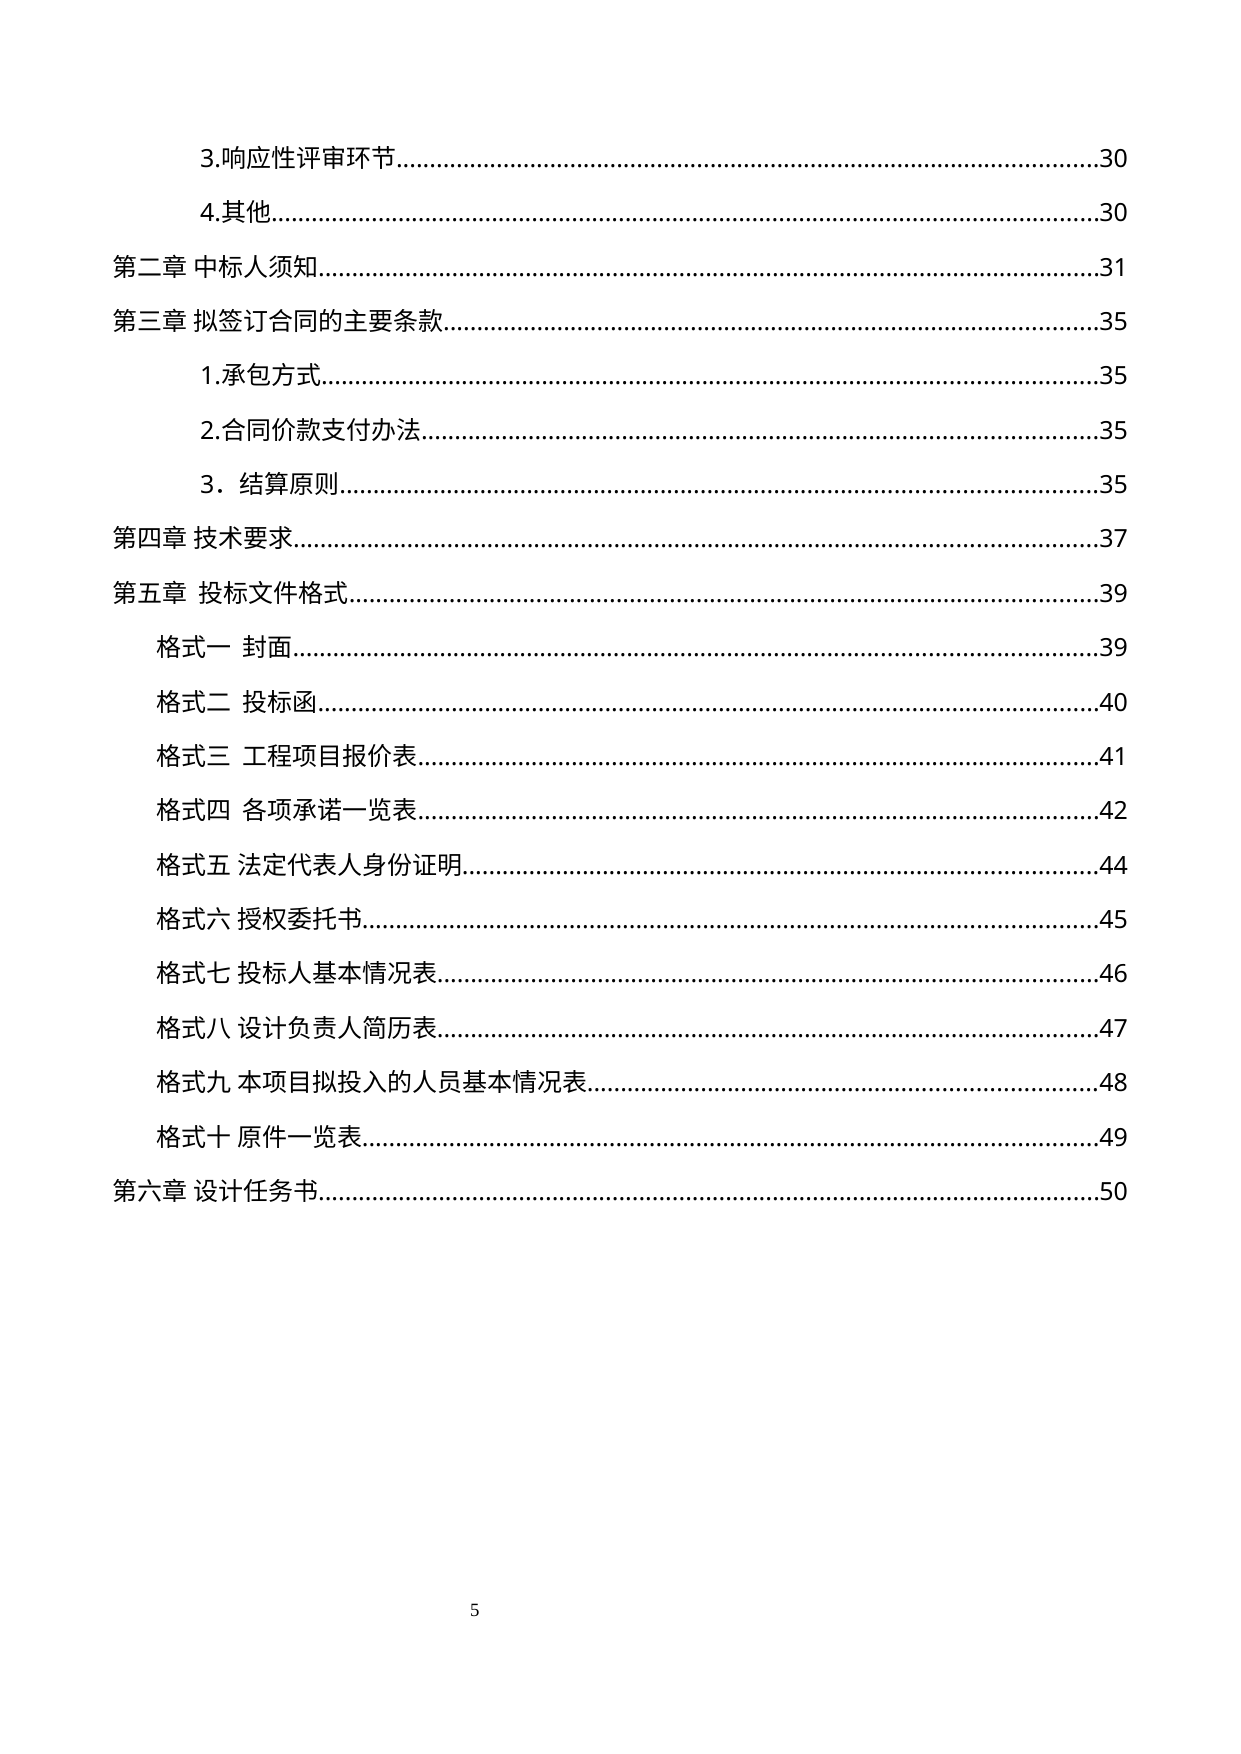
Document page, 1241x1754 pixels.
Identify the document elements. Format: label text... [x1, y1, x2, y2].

text 3.响应性评审环节 30 [200, 138, 1128, 174]
text 格式二 投标函 40 [156, 682, 1128, 718]
text 格式四 各项承诺一览表 42 [156, 791, 1128, 827]
text 第五章 投标文件格式 39 [112, 573, 1128, 609]
text 格式九 本项目拟投入的人员基本情况表 48 [156, 1063, 1128, 1099]
text 3．结算原则 35 [200, 464, 1128, 501]
text 1.承包方式 35 [200, 356, 1128, 392]
text 格式一 封面 39 [156, 628, 1128, 664]
text 2.合同价款支付办法 35 [200, 410, 1128, 446]
text 格式五 法定代表人身份证明 44 [156, 845, 1128, 881]
text 格式七 投标人基本情况表 46 [156, 954, 1128, 990]
text 格式六 授权委托书 45 [156, 899, 1128, 936]
text 格式三 工程项目报价表 41 [156, 736, 1128, 773]
text 第六章 设计任务书 50 [112, 1171, 1128, 1208]
text 第三章 拟签订合同的主要条款 35 [112, 301, 1128, 338]
text 第二章 中标人须知 31 [112, 247, 1128, 283]
text 4.其他 30 [200, 193, 1128, 229]
text 格式八 设计负责人简历表 47 [156, 1008, 1128, 1044]
text 格式十 原件一览表 49 [156, 1117, 1128, 1153]
text 第四章 技术要求 37 [112, 519, 1128, 555]
